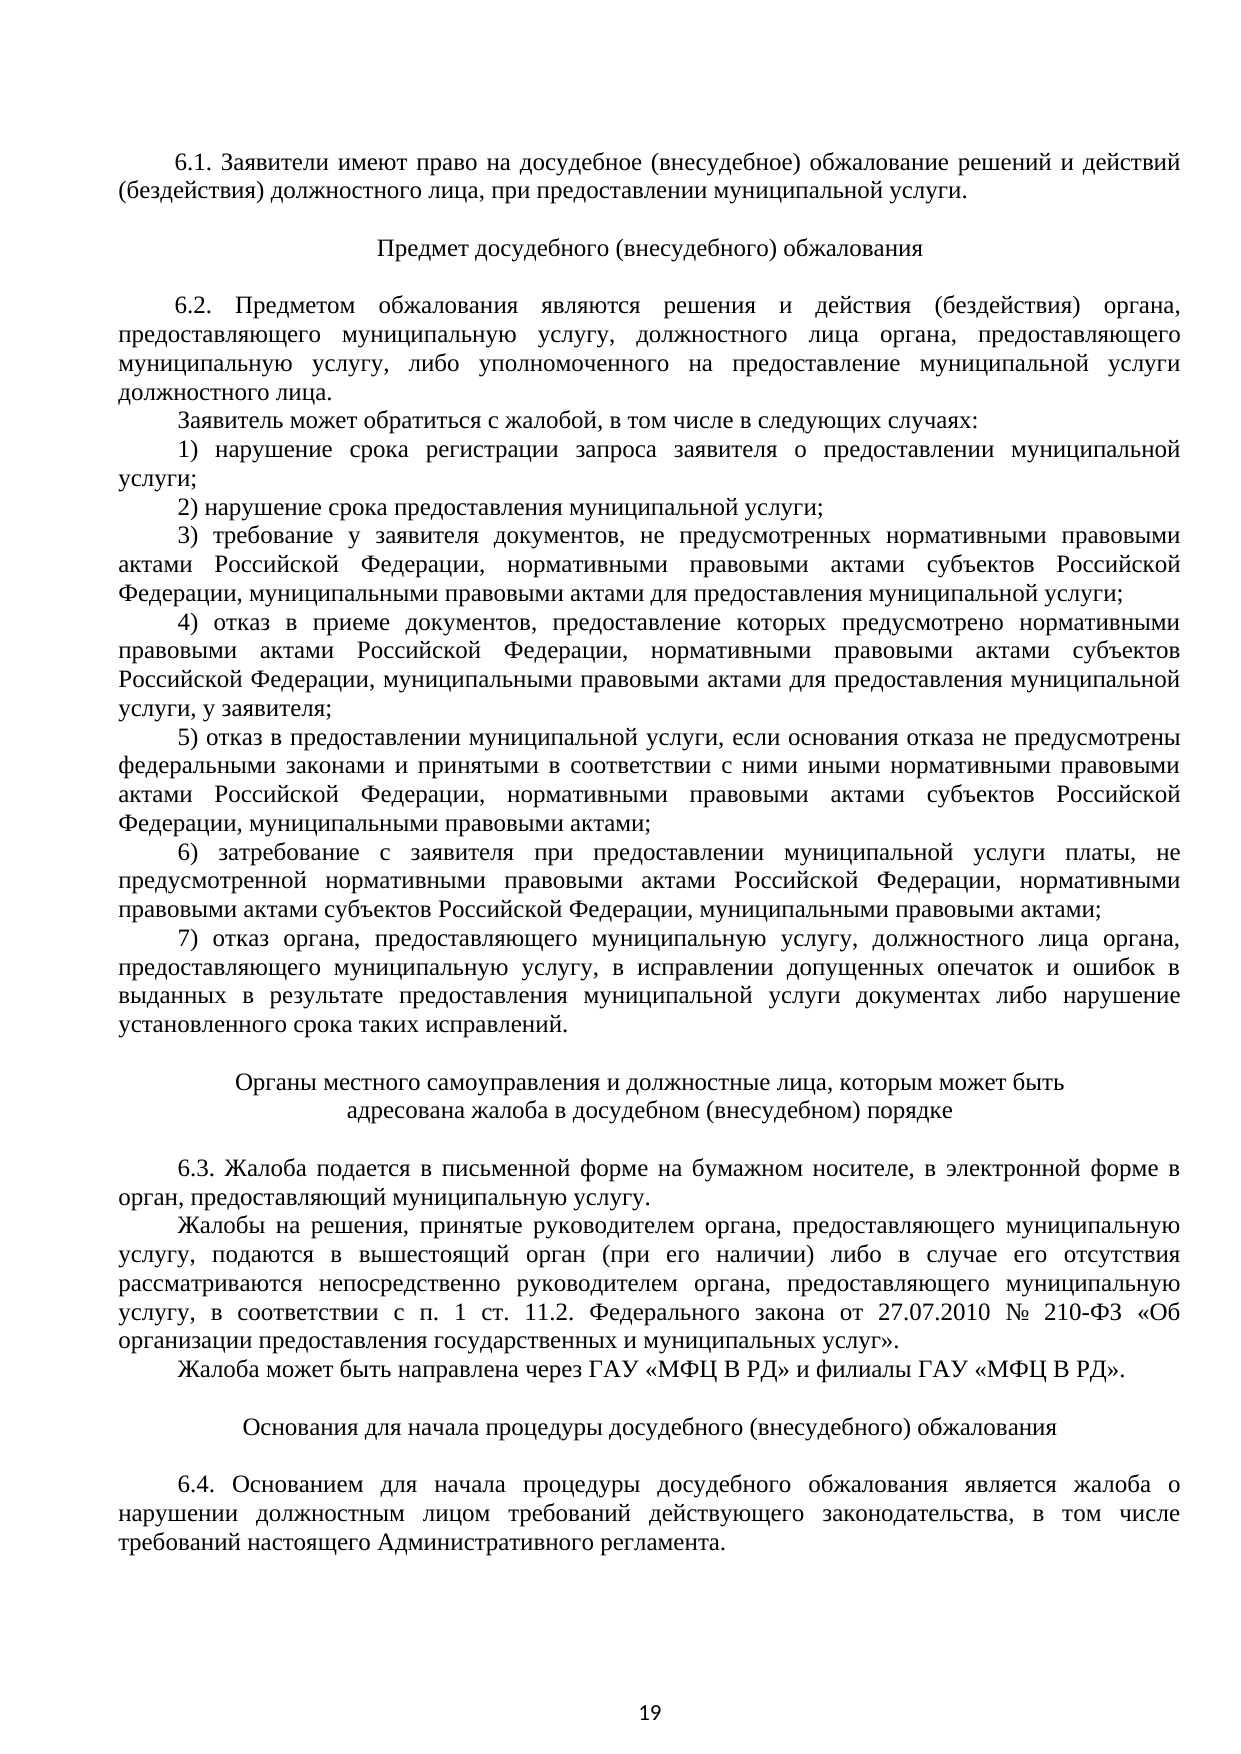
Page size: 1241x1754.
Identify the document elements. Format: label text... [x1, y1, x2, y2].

text 2) нарушение срока предоставления муниципальной услуги; [118, 492, 1181, 521]
text 6.4. Основанием для начала процедуры досудебного обжалования является жалоба о нарушении должностным лицом требований действующего законодательства, в том числе требований настоящего Административного регламента. [118, 1469, 1181, 1556]
text Жалоба может быть направлена через ГАУ «МФЦ В РД» и филиалы ГАУ «МФЦ В РД». [118, 1354, 1181, 1383]
text Основания для начала процедуры досудебного (внесудебного) обжалования [118, 1412, 1181, 1441]
text 4) отказ в приеме документов, предоставление которых предусмотрено нормативными правовыми актами Российской Федерации, нормативными правовыми актами субъектов Российской Федерации, муниципальными правовыми актами для предоставления муниципальной услуги, у заявителя; [118, 607, 1181, 722]
text 6) затребование с заявителя при предоставлении муниципальной услуги платы, не предусмотренной нормативными правовыми актами Российской Федерации, нормативными правовыми актами субъектов Российской Федерации, муниципальными правовыми актами; [118, 837, 1181, 923]
text 6.1. Заявители имеют право на досудебное (внесудебное) обжалование решений и действий (бездействия) должностного лица, при предоставлении муниципальной услуги. [118, 147, 1181, 204]
text 3) требование у заявителя документов, не предусмотренных нормативными правовыми актами Российской Федерации, нормативными правовыми актами субъектов Российской Федерации, муниципальными правовыми актами для предоставления муниципальной услуги; [118, 521, 1181, 607]
text 6.3. Жалоба подается в письменной форме на бумажном носителе, в электронной форме в орган, предоставляющий муниципальную услугу. [118, 1153, 1181, 1211]
text 7) отказ органа, предоставляющего муниципальную услугу, должностного лица органа, предоставляющего муниципальную услугу, в исправлении допущенных опечаток и ошибок в выданных в результате предоставления муниципальной услуги документах либо нарушение установленного срока таких исправлений. [118, 923, 1181, 1038]
text Предмет досудебного (внесудебного) обжалования [118, 233, 1181, 262]
text 1) нарушение срока регистрации запроса заявителя о предоставлении муниципальной услуги; [118, 434, 1181, 492]
text Жалобы на решения, принятые руководителем органа, предоставляющего муниципальную услугу, подаются в вышестоящий орган (при его наличии) либо в случае его отсутствия рассматриваются непосредственно руководителем органа, предоставляющего муниципальную услугу, в соответствии с п. 1 ст. 11.2. Федерального закона от 27.07.2010 № 210-ФЗ «Об организации предоставления государственных и муниципальных услуг». [118, 1211, 1181, 1354]
text адресована жалоба в досудебном (внесудебном) порядке [118, 1096, 1181, 1124]
text Органы местного самоуправления и должностные лица, которым может быть [118, 1067, 1181, 1096]
text 6.2. Предметом обжалования являются решения и действия (бездействия) органа, предоставляющего муниципальную услугу, должностного лица органа, предоставляющего муниципальную услугу, либо уполномоченного на предоставление муниципальной услуги должностного лица. [118, 291, 1181, 406]
text 5) отказ в предоставлении муниципальной услуги, если основания отказа не предусмотрены федеральными законами и принятыми в соответствии с ними иными нормативными правовыми актами Российской Федерации, нормативными правовыми актами субъектов Российской Федерации, муниципальными правовыми актами; [118, 722, 1181, 837]
text Заявитель может обратиться с жалобой, в том числе в следующих случаях: [118, 406, 1181, 434]
